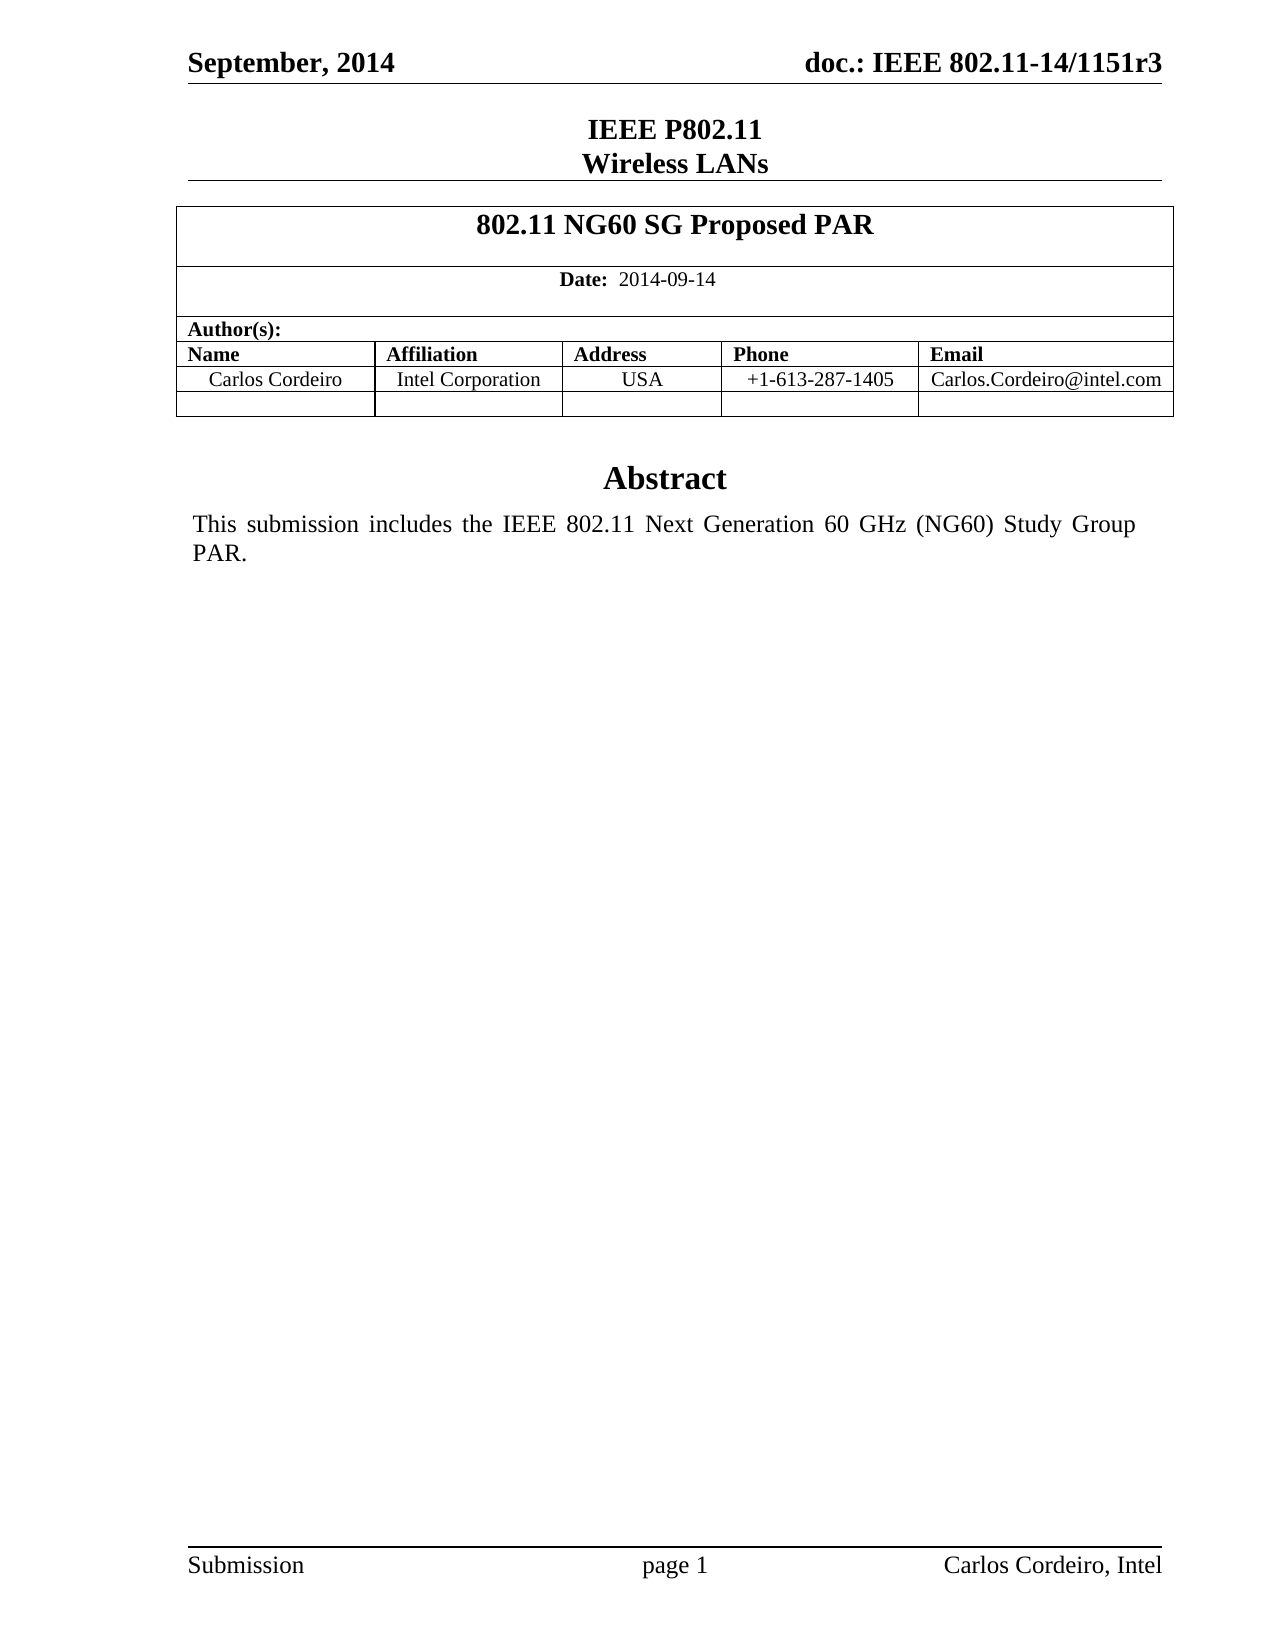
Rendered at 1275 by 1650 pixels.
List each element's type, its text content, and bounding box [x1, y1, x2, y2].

table_cell [177, 392, 374, 416]
table_cell [919, 392, 1173, 416]
table_cell [376, 392, 562, 416]
table_cell USA [563, 367, 721, 391]
text IEEE P802.11 Wireless LANs [187, 112, 1162, 181]
table_cell Carlos Cordeiro [177, 367, 374, 391]
table_cell Author(s): [177, 317, 1173, 341]
table_cell [563, 392, 721, 416]
table_cell Date: 2014-09-14 [177, 267, 1173, 316]
table_cell [722, 392, 918, 416]
table_cell Phone [722, 342, 918, 366]
table_header 802.11 NG60 SG Proposed PAR [177, 207, 1173, 266]
table_cell Intel Corporation [376, 367, 562, 391]
table_cell Address [563, 342, 721, 366]
table_cell +1-613-287-1405 [722, 367, 918, 391]
table_cell Email [919, 342, 1173, 366]
table_cell Name [177, 342, 374, 366]
table_cell Affiliation [376, 342, 562, 366]
table_cell Carlos.Cordeiro@intel.com [919, 367, 1173, 391]
